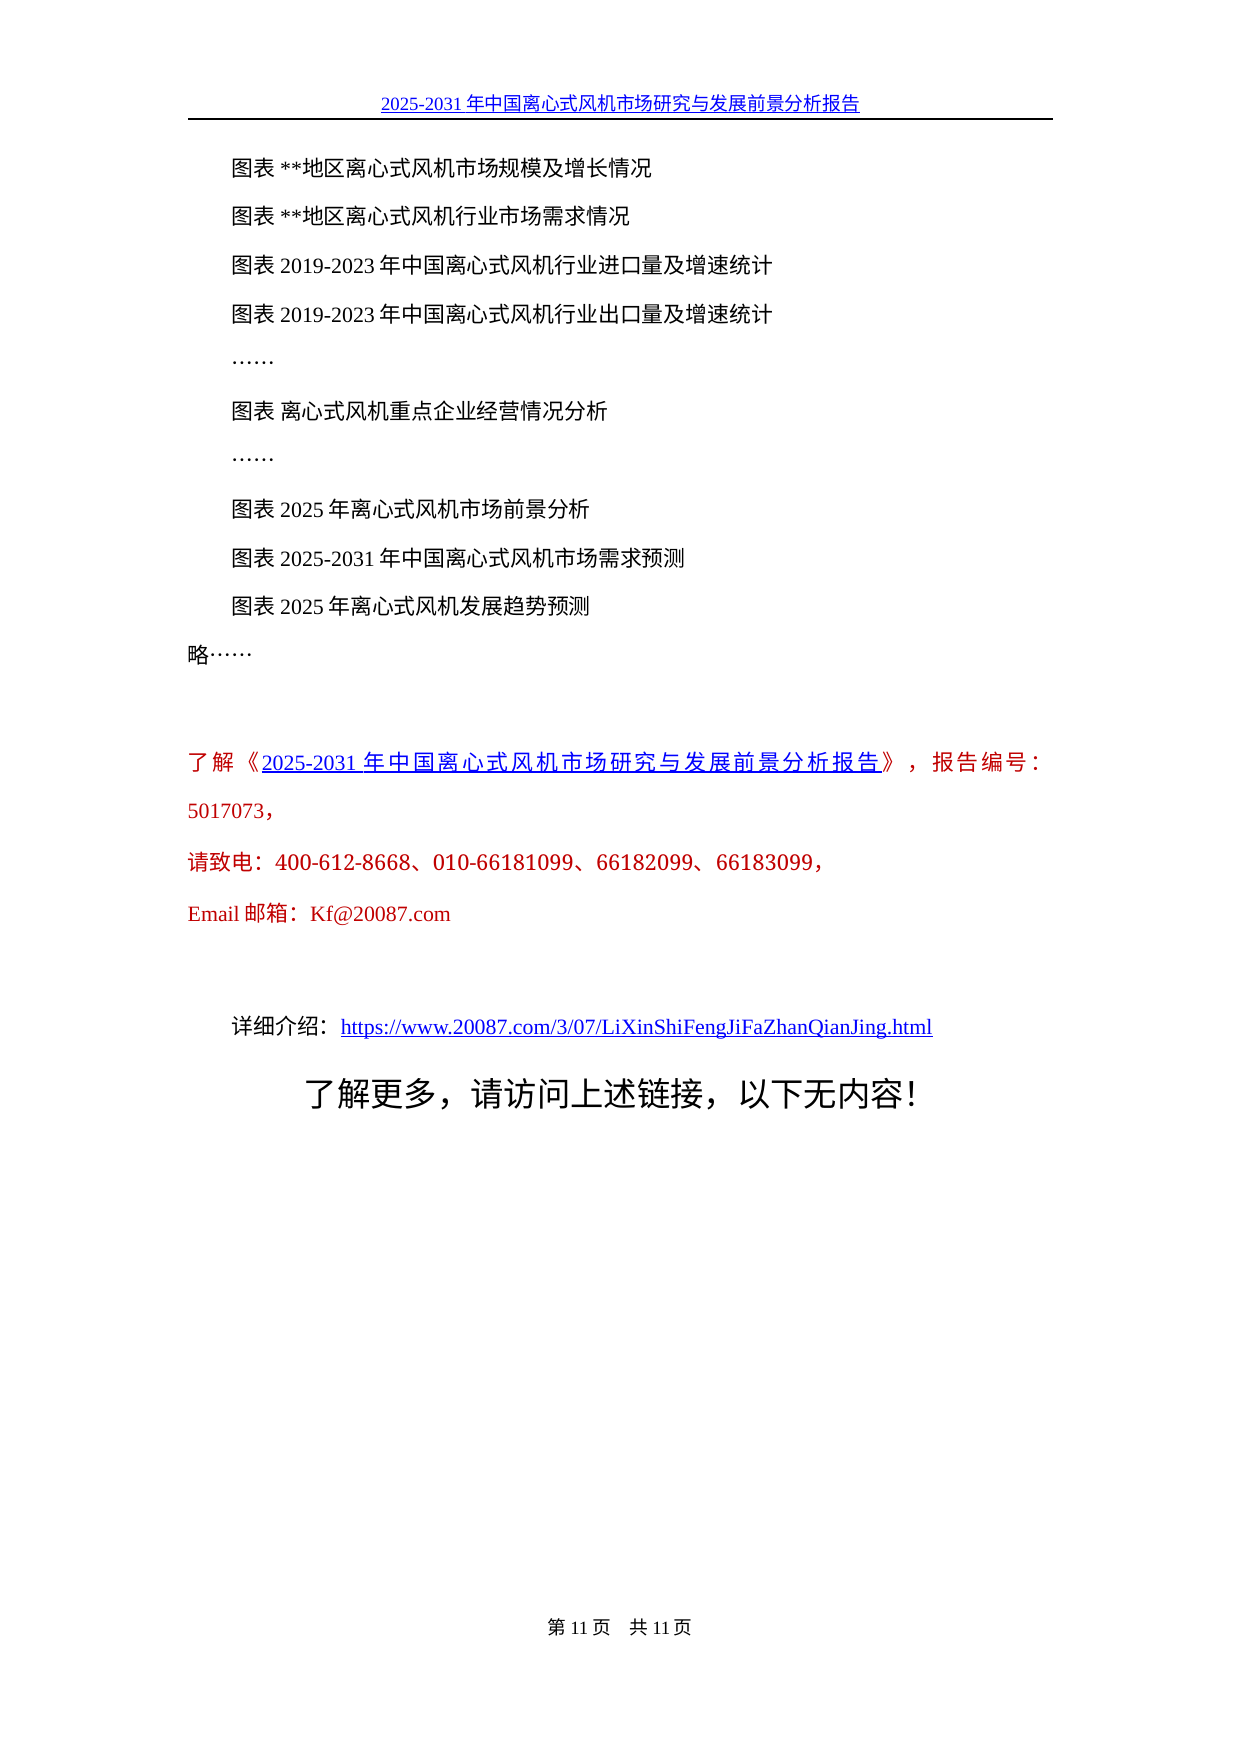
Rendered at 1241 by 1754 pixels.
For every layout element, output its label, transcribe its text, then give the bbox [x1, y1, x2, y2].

text 了解《2025-2031年中国离心式风机市场研究与发展前景分析报告》，报告编号：5017073， [187, 744, 1053, 825]
title 了解更多，请访问上述链接，以下无内容！ [187, 1059, 1053, 1124]
text Email邮箱：Kf@20087.com [187, 896, 1053, 928]
text 详细介绍：https://www.20087.com/3/07/LiXinShiFengJiFaZhanQianJing.html [187, 1009, 1053, 1041]
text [187, 150, 1053, 670]
text 请致电：400-612-8668、010-66181099、66182099、66183099， [187, 844, 1053, 877]
